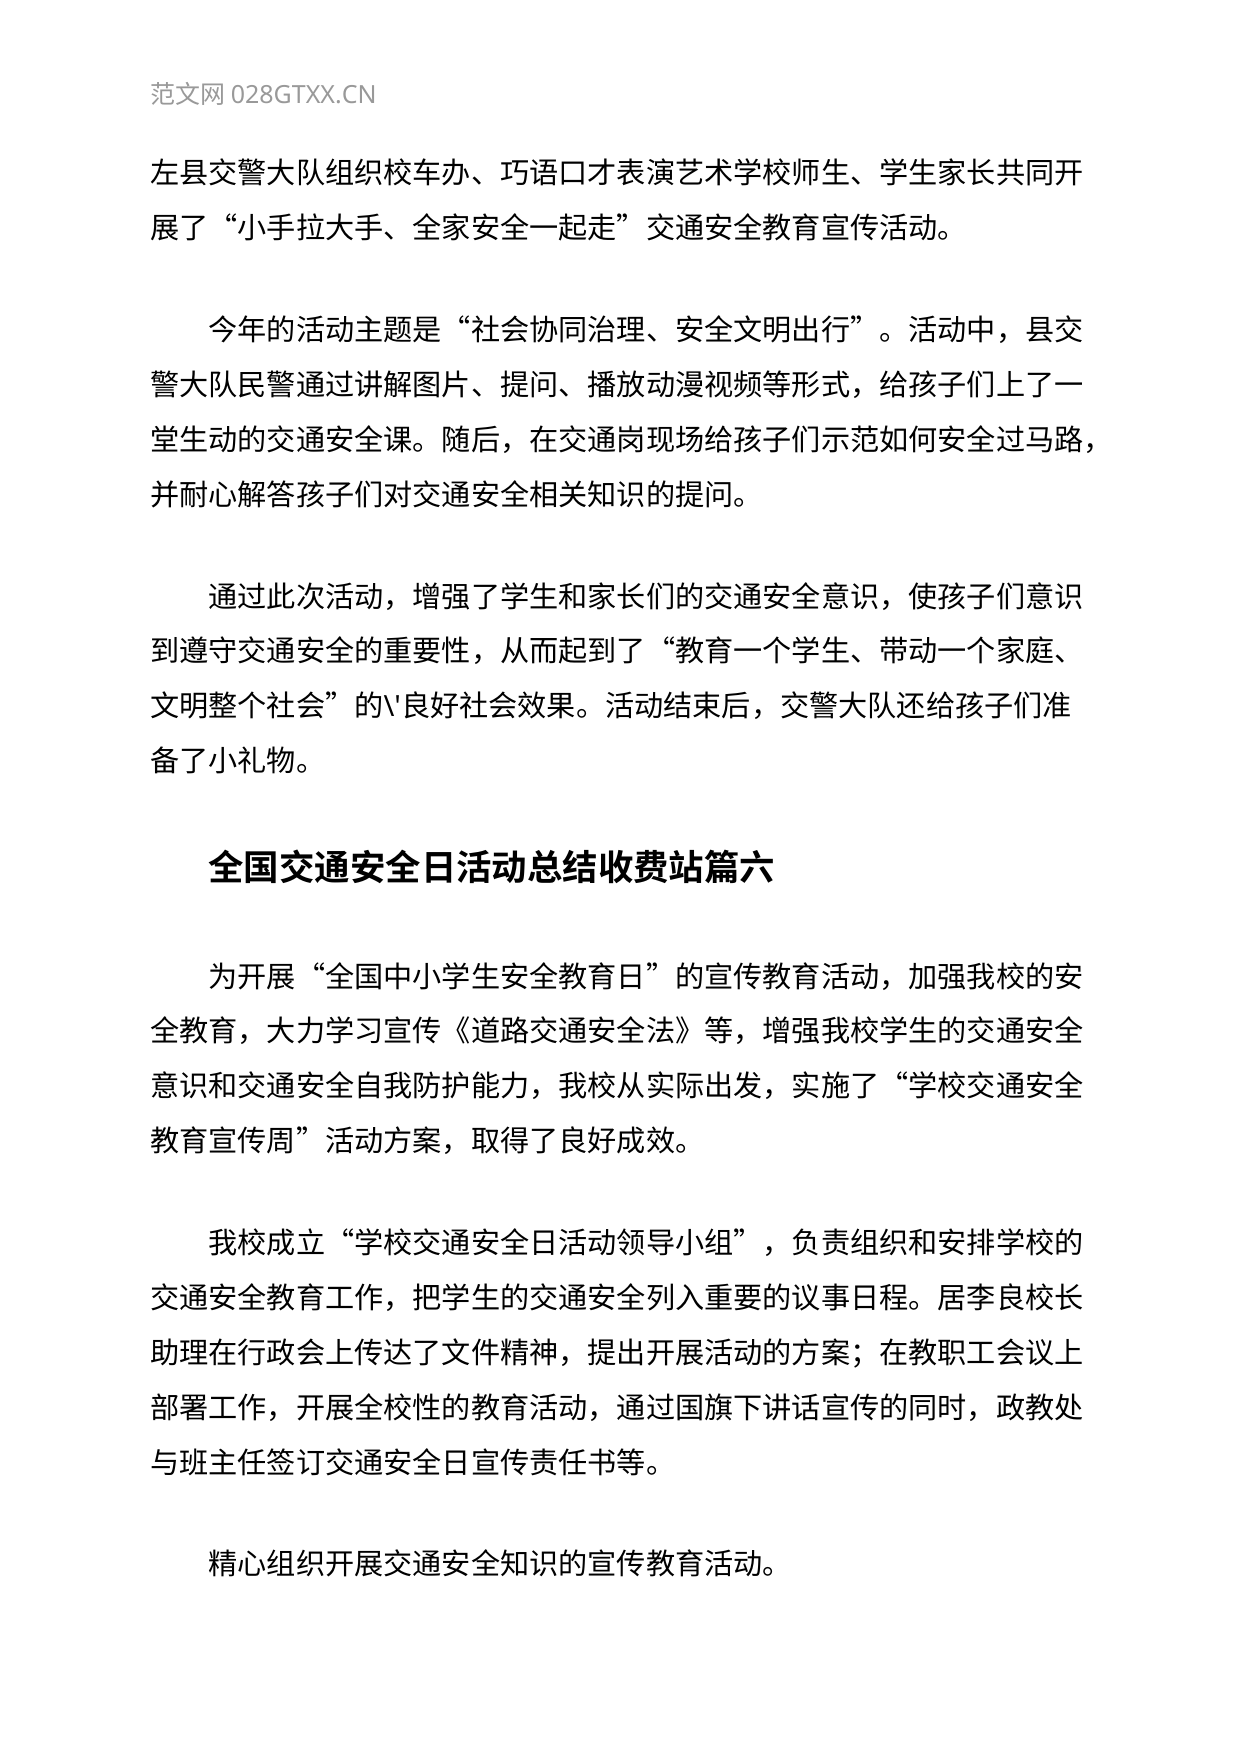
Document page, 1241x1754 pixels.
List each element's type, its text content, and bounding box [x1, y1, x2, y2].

text 精心组织开展交通安全知识的宣传教育活动。 [150, 1541, 1090, 1583]
text 我校成立“学校交通安全日活动领导小组”，负责组织和安排学校的交通安全教育工作，把学生的交通安全列入重要的议事日程。居李良校长助理在行政会上传达了文件精神，提出开展活动的方案；在教职工会议上部署工作，开展全校性的教育活动，通过国旗下讲话宣传的同时，政教处与班主任签订交通安全日宣传责任书等。 [150, 1219, 1090, 1481]
text 全国交通安全日活动总结收费站篇六 [150, 840, 1090, 891]
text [150, 150, 1090, 247]
text 今年的活动主题是“社会协同治理、安全文明出行”。活动中，县交警大队民警通过讲解图片、提问、播放动漫视频等形式，给孩子们上了一堂生动的交通安全课。随后，在交通岗现场给孩子们示范如何安全过马路，并耐心解答孩子们对交通安全相关知识的提问。 [150, 307, 1090, 514]
text 为开展“全国中小学生安全教育日”的宣传教育活动，加强我校的安全教育，大力学习宣传《道路交通安全法》等，增强我校学生的交通安全意识和交通安全自我防护能力，我校从实际出发，实施了“学校交通安全教育宣传周”活动方案，取得了良好成效。 [150, 953, 1090, 1160]
text 通过此次活动，增强了学生和家长们的交通安全意识，使孩子们意识到遵守交通安全的重要性，从而起到了“教育一个学生、带动一个家庭、文明整个社会”的\'良好社会效果。活动结束后，交警大队还给孩子们准备了小礼物。 [150, 573, 1090, 780]
